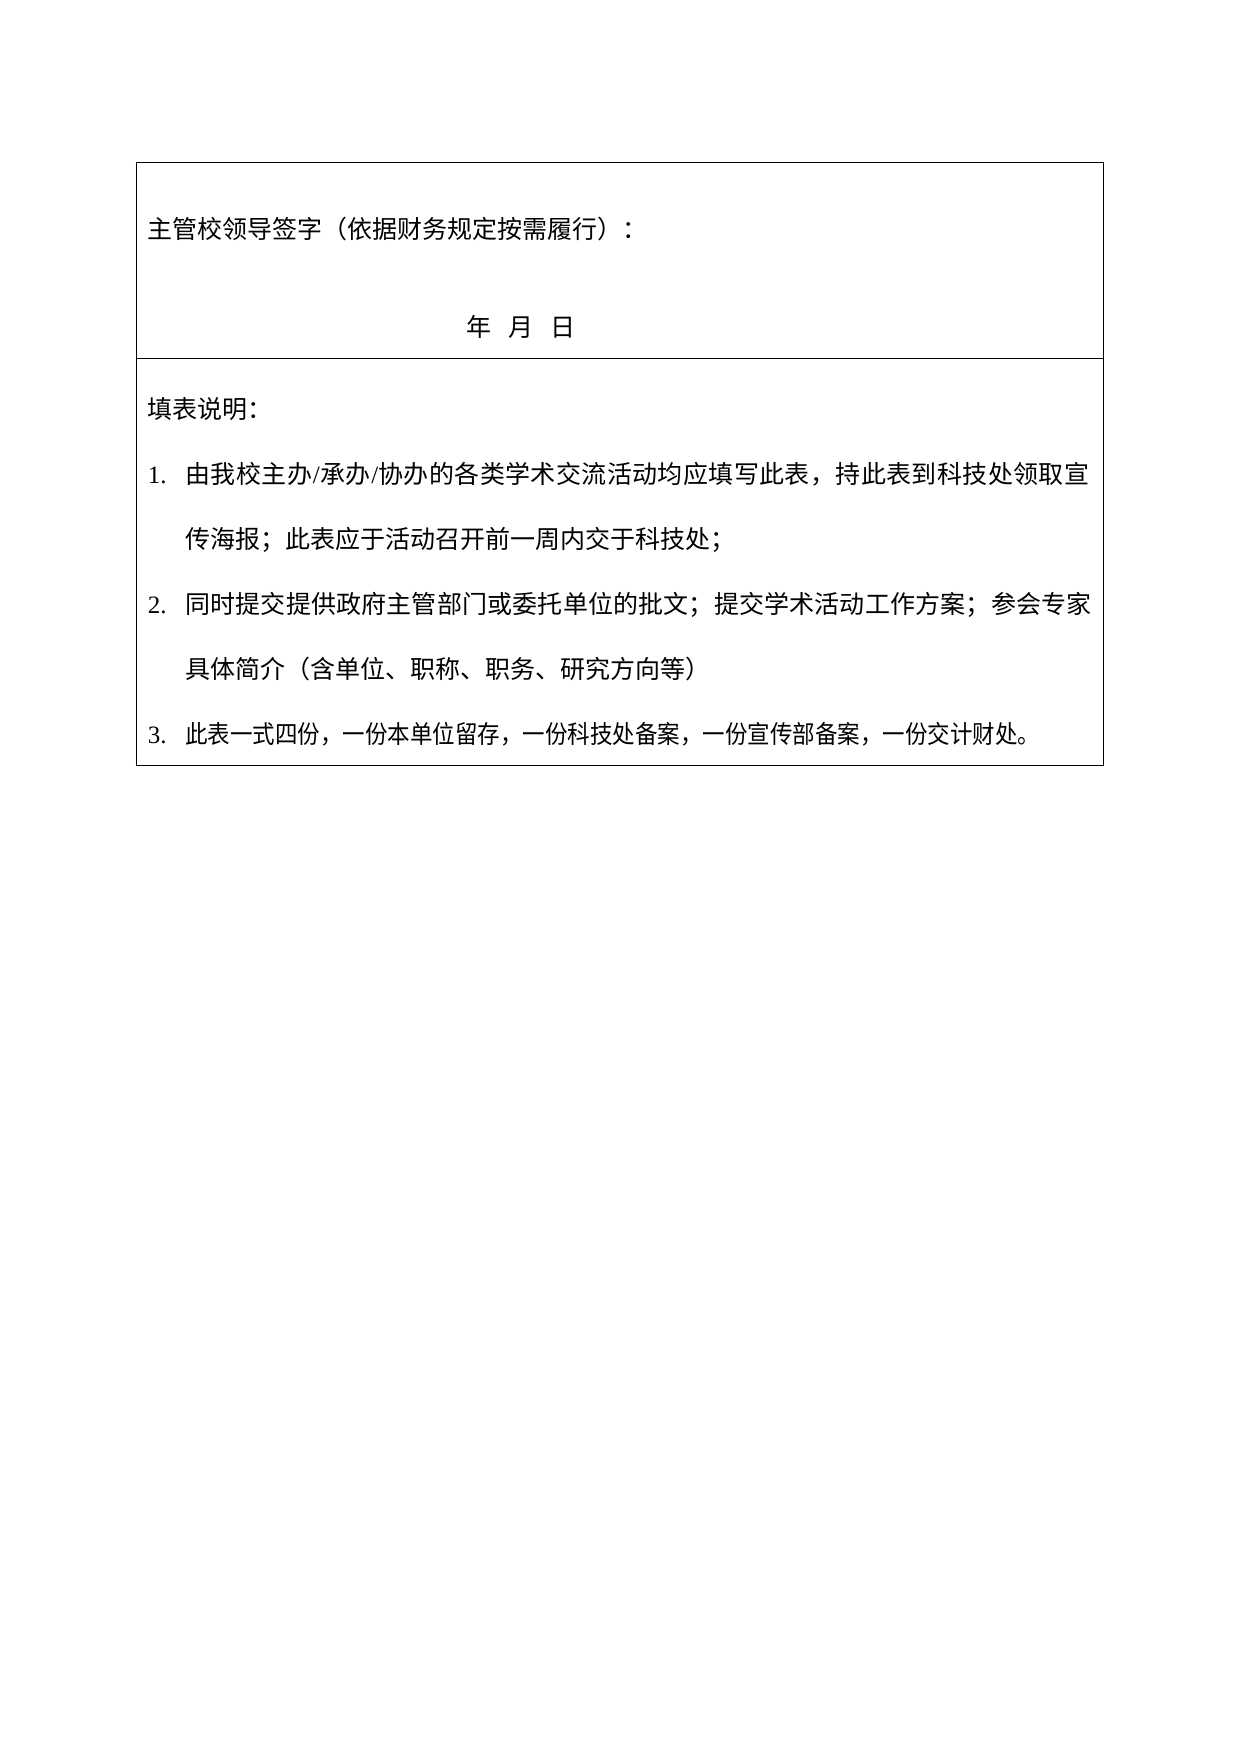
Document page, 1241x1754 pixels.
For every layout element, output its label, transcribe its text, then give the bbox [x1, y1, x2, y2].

table_cell 主管校领导签字（依据财务规定按需履行）： 年 月 日 [137, 163, 1103, 358]
table_cell 填表说明： 由我校主办/承办/协办的各类学术交流活动均应填写此表，持此表到科技处领取宣传海报；此表应于活动召开前一周内交于科技处； 同时提交提供政府主管部门或委托单位的批文；提交学术活动工作方案；参会专家具体简介（含单位、职称、职务、研究方向等） 此表一式四份，一份本单位留存，一份科技处备案，一份宣传部备案，一份交计财处。 [137, 359, 1103, 765]
